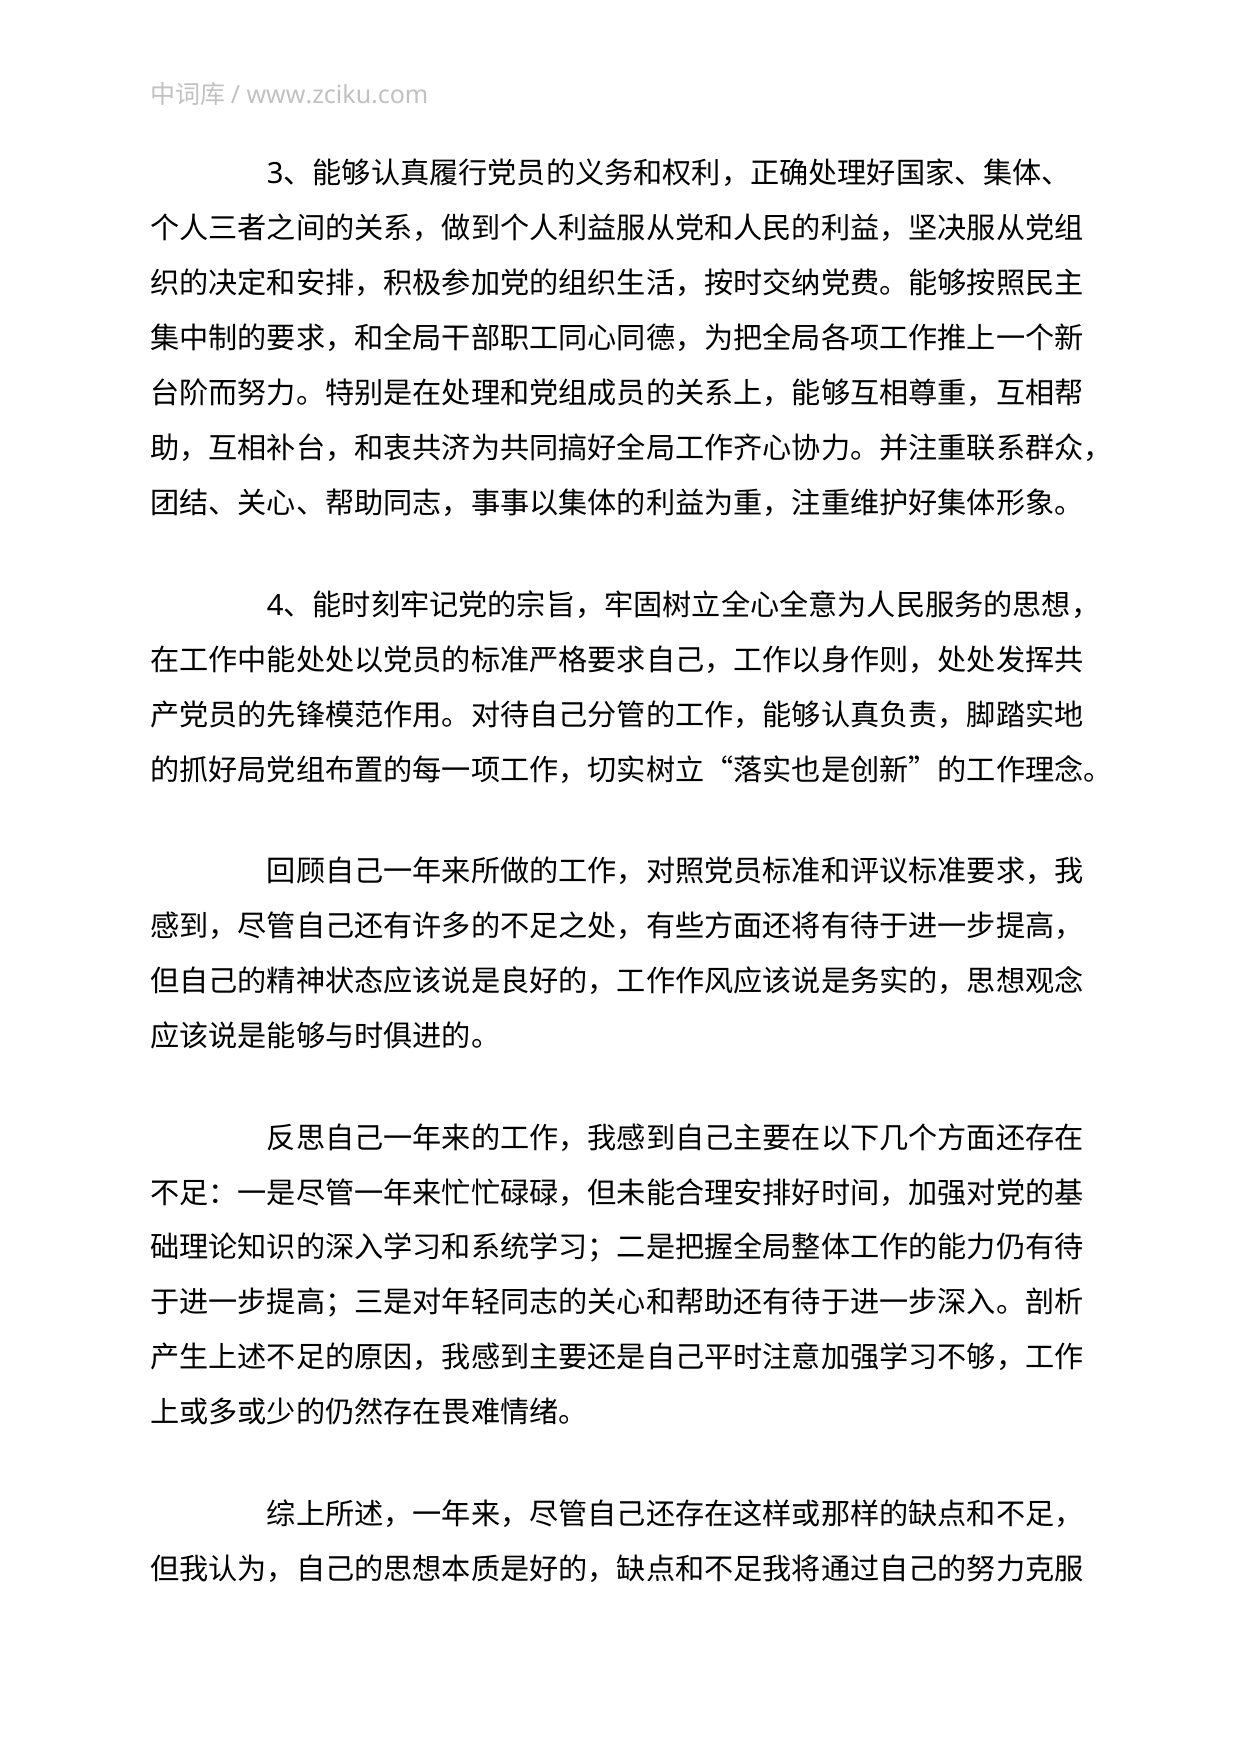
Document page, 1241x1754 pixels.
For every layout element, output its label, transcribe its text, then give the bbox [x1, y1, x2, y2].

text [150, 1491, 1090, 1588]
text 4、能时刻牢记党的宗旨，牢固树立全心全意为人民服务的思想，在工作中能处处以党员的标准严格要求自己，工作以身作则，处处发挥共产党员的先锋模范作用。对待自己分管的工作，能够认真负责，脚踏实地的抓好局党组布置的每一项工作，切实树立“落实也是创新”的工作理念。 [150, 581, 1090, 788]
text 反思自己一年来的工作，我感到自己主要在以下几个方面还存在不足：一是尽管一年来忙忙碌碌，但未能合理安排好时间，加强对党的基础理论知识的深入学习和系统学习；二是把握全局整体工作的能力仍有待于进一步提高；三是对年轻同志的关心和帮助还有待于进一步深入。剖析产生上述不足的原因，我感到主要还是自己平时注意加强学习不够，工作上或多或少的仍然存在畏难情绪。 [150, 1114, 1090, 1431]
text 回顾自己一年来所做的工作，对照党员标准和评议标准要求，我感到，尽管自己还有许多的不足之处，有些方面还将有待于进一步提高，但自己的精神状态应该说是良好的，工作作风应该说是务实的，思想观念应该说是能够与时俱进的。 [150, 848, 1090, 1055]
text 3、能够认真履行党员的义务和权利，正确处理好国家、集体、个人三者之间的关系，做到个人利益服从党和人民的利益，坚决服从党组织的决定和安排，积极参加党的组织生活，按时交纳党费。能够按照民主集中制的要求，和全局干部职工同心同德，为把全局各项工作推上一个新台阶而努力。特别是在处理和党组成员的关系上，能够互相尊重，互相帮助，互相补台，和衷共济为共同搞好全局工作齐心协力。并注重联系群众，团结、关心、帮助同志，事事以集体的利益为重，注重维护好集体形象。 [150, 150, 1090, 522]
